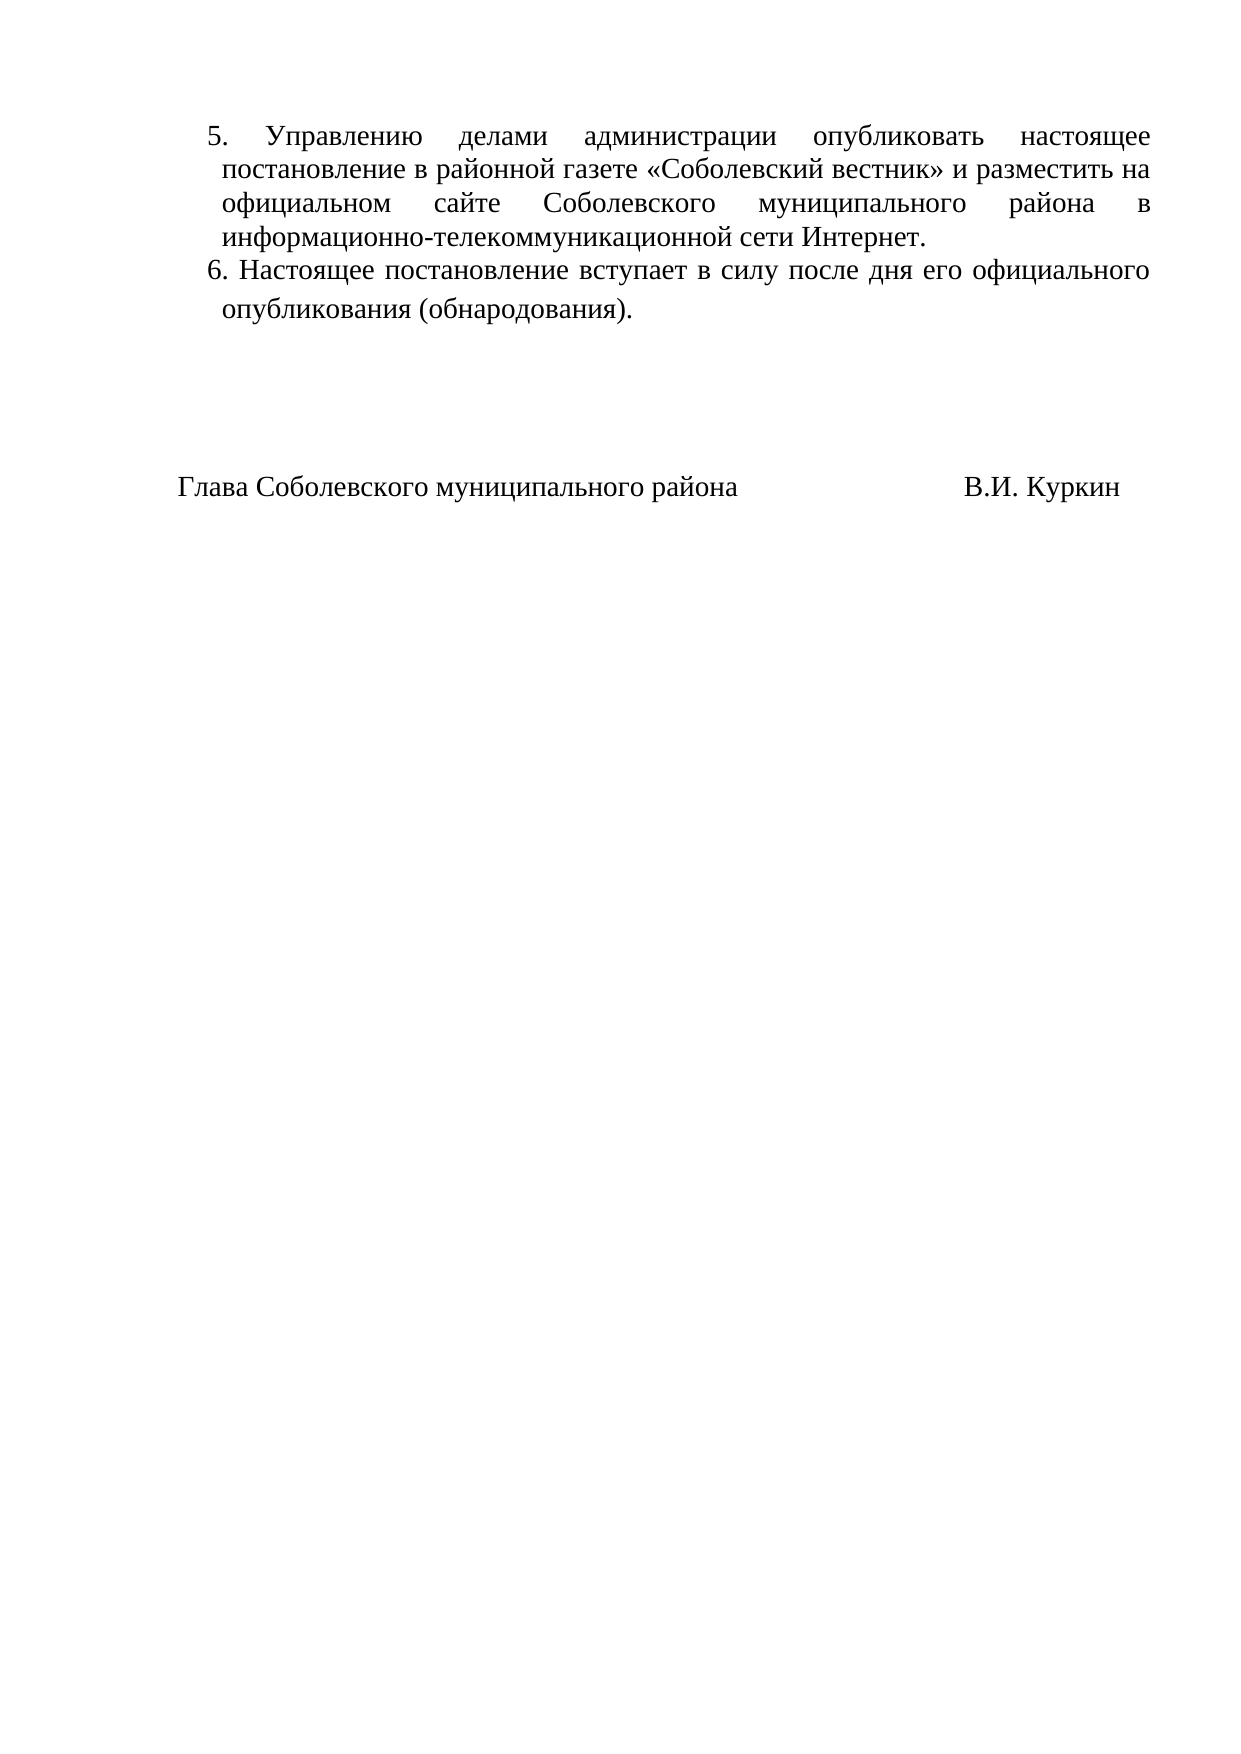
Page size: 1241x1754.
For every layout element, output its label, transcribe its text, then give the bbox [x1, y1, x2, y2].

text 6. Настоящее постановление вступает в силу после дня его официального опубликования (обнародования). [207, 252, 1152, 324]
text Глава Соболевского муниципального района В.И. Куркин [177, 469, 1152, 502]
text 5. Управлению делами администрации опубликовать настоящее постановление в районной газете «Соболевский вестник» и разместить на официальном сайте Соболевского муниципального района в информационно-телекоммуникационной сети Интернет. [207, 118, 1152, 252]
